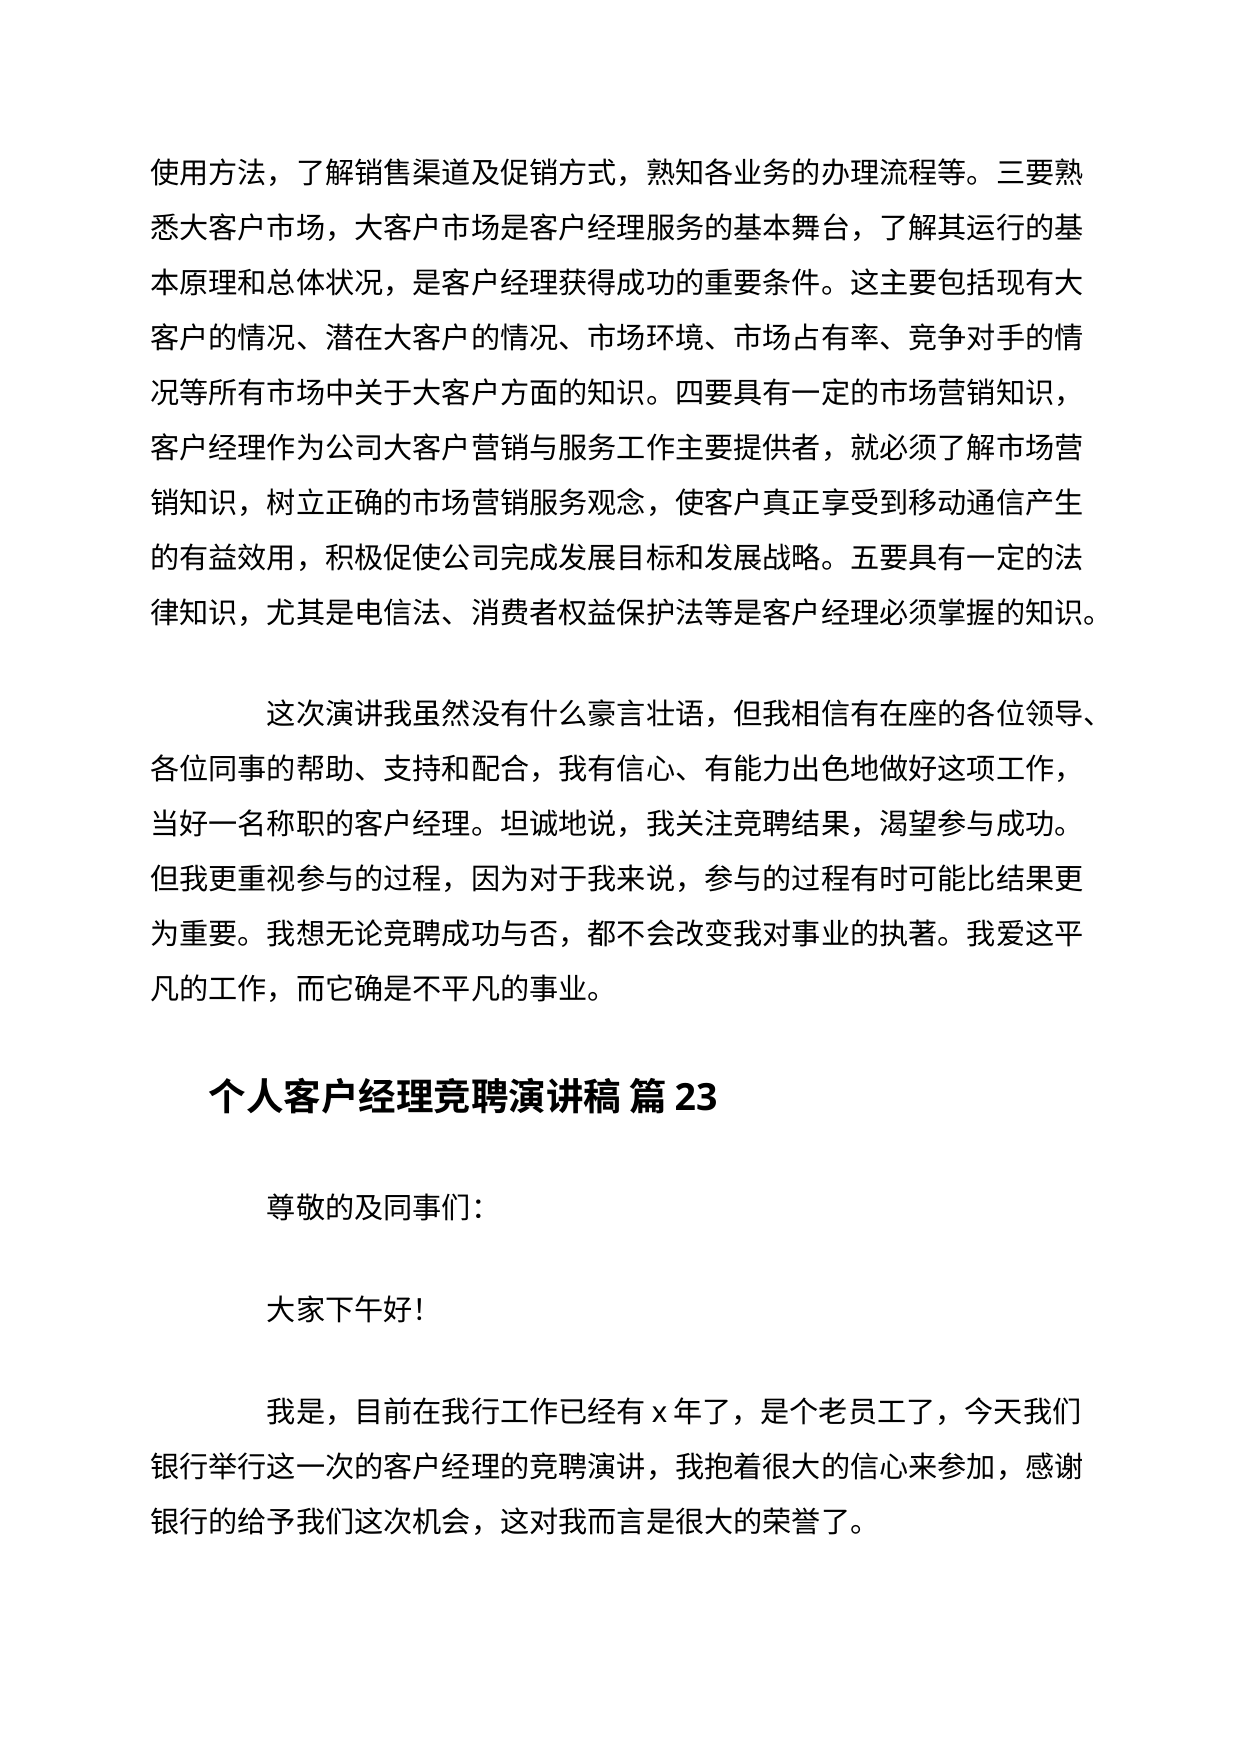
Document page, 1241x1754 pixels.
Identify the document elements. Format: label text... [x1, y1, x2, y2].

text 这次演讲我虽然没有什么豪言壮语，但我相信有在座的各位领导、各位同事的帮助、支持和配合，我有信心、有能力出色地做好这项工作，当好一名称职的客户经理。坦诚地说，我关注竞聘结果，渴望参与成功。但我更重视参与的过程，因为对于我来说，参与的过程有时可能比结果更为重要。我想无论竞聘成功与否，都不会改变我对事业的执著。我爱这平凡的工作，而它确是不平凡的事业。 [150, 691, 1090, 1008]
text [150, 150, 1090, 631]
text 大家下午好！ [150, 1287, 1090, 1329]
text 个人客户经理竞聘演讲稿 篇23 [150, 1067, 1090, 1122]
text 尊敬的及同事们： [150, 1185, 1090, 1227]
text 我是，目前在我行工作已经有x年了，是个老员工了，今天我们银行举行这一次的客户经理的竞聘演讲，我抱着很大的信心来参加，感谢银行的给予我们这次机会，这对我而言是很大的荣誉了。 [150, 1388, 1090, 1541]
